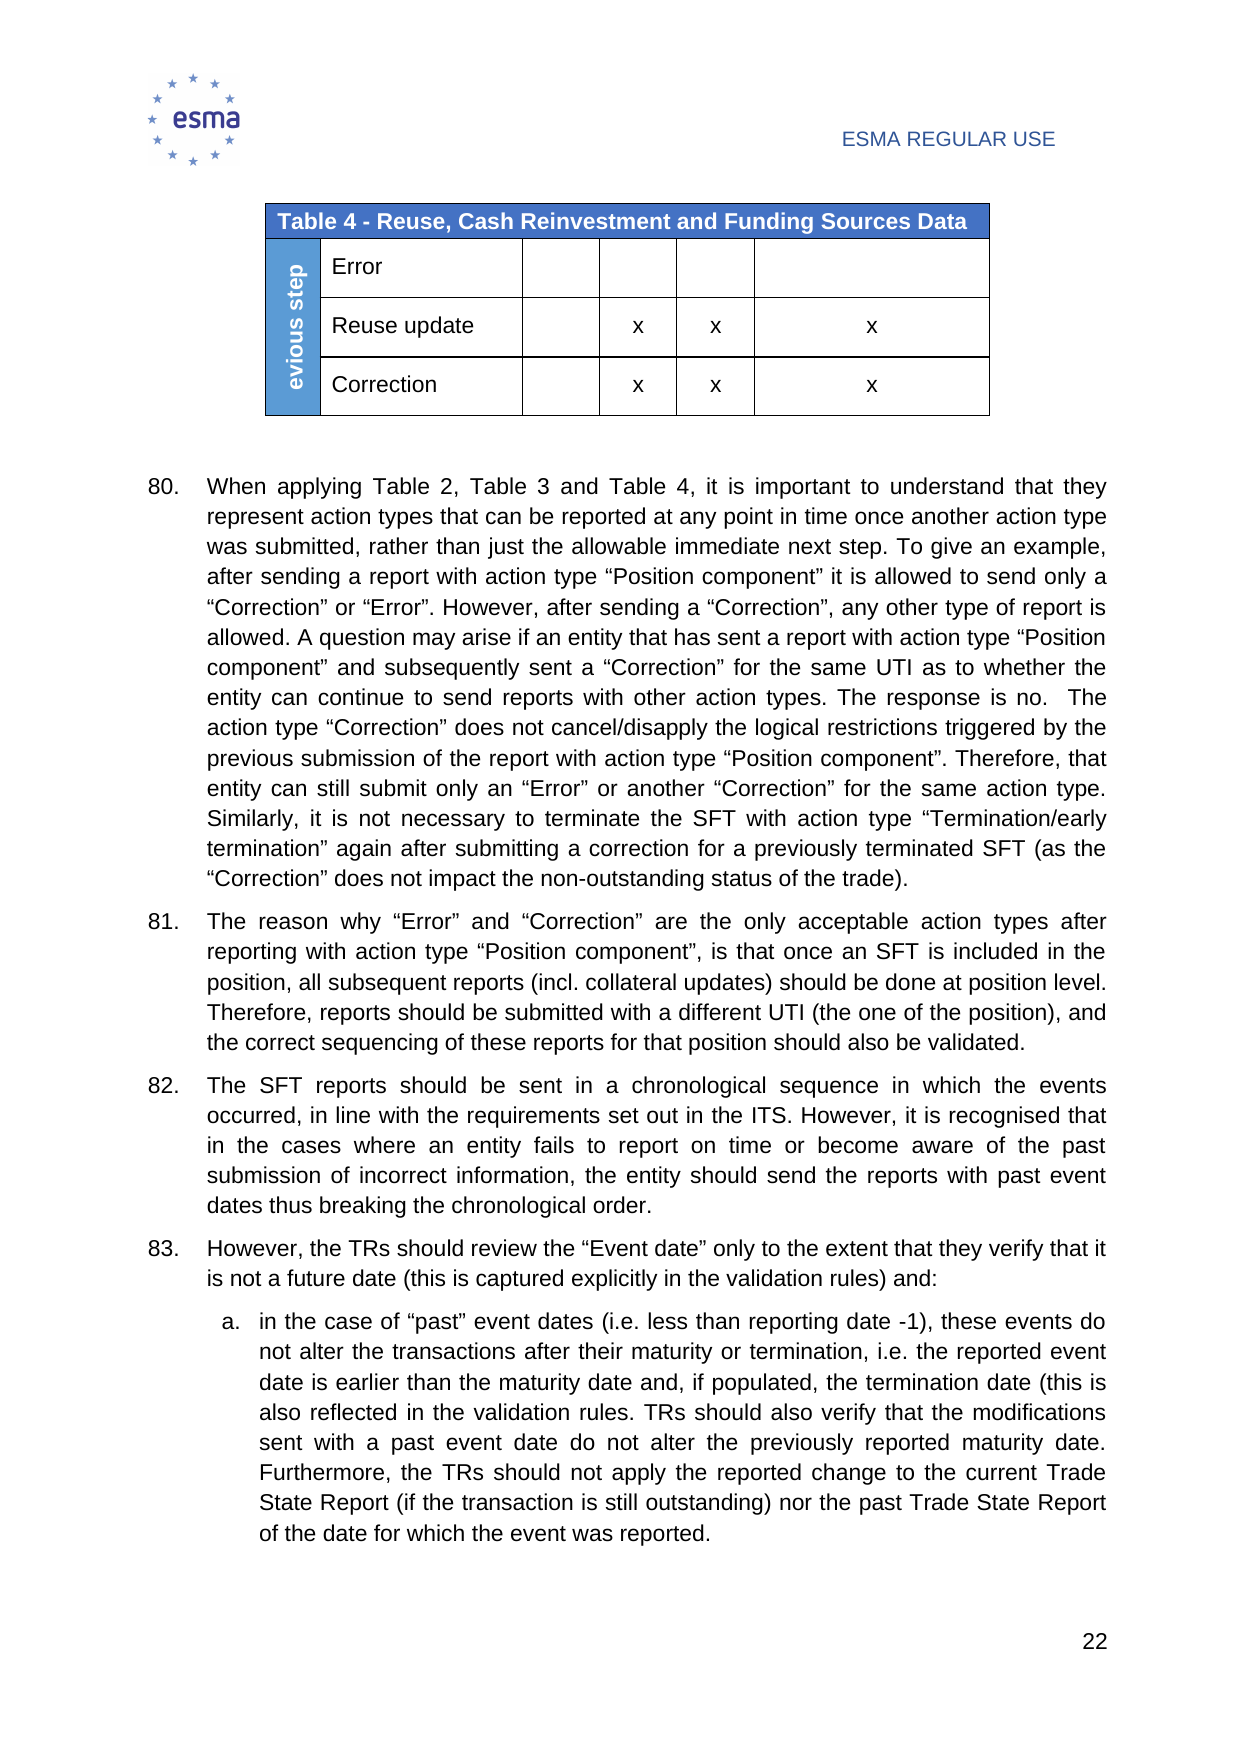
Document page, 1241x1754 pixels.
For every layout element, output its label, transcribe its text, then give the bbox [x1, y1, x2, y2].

picture [147, 73, 240, 166]
table_cell x [755, 358, 989, 415]
table_cell x [755, 298, 989, 356]
list The reason why “Error” and “Correction” are the only acceptable action types after reporting with action type “Position component”, is that once an SFT is included in the position, all subsequent reports (incl. collateral updates) should be done at position level. Therefore, reports should be submitted with a different UTI (the one of the position), and the correct sequencing of these reports for that position should also be validated. [148, 908, 1107, 1055]
table_cell [600, 239, 676, 297]
table_cell x [677, 298, 754, 356]
list However, the TRs should review the “Event date” only to the extent that they verify that it is not a future date (this is captured explicitly in the validation rules) and: [148, 1235, 1107, 1292]
list When applying Table 2, Table 3 and Table 4, it is important to understand that they represent action types that can be reported at any point in time once another action type was submitted, rather than just the allowable immediate next step. To give an example, after sending a report with action type “Position component” it is allowed to send only a “Correction” or “Error”. However, after sending a “Correction”, any other type of report is allowed. A question may arise if an entity that has sent a report with action type “Position component” and subsequently sent a “Correction” for the same UTI as to whether the entity can continue to send reports with other action types. The response is no. The action type “Correction” does not cancel/disapply the logical restrictions triggered by the previous submission of the report with action type “Position component”. Therefore, that entity can still submit only an “Error” or another “Correction” for the same action type. Similarly, it is not necessary to terminate the SFT with action type “Termination/early termination” again after submitting a correction for a previously terminated SFT (as the “Correction” does not impact the non-outstanding status of the trade). [148, 473, 1107, 892]
table_cell [755, 239, 989, 297]
table_cell Error [321, 239, 522, 297]
table_cell Correction [321, 358, 522, 415]
table_cell x [600, 358, 676, 415]
table_cell x [677, 358, 754, 415]
table_cell [523, 298, 599, 356]
table_cell x [600, 298, 676, 356]
table_cell Previous step [266, 239, 320, 415]
list in the case of “past” event dates (i.e. less than reporting date -1), these events do not alter the transactions after their maturity or termination, i.e. the reported event date is earlier than the maturity date and, if populated, the termination date (this is also reflected in the validation rules. TRs should also verify that the modifications sent with a past event date do not alter the previously reported maturity date. Furthermore, the TRs should not apply the reported change to the current Trade State Report (if the transaction is still outstanding) nor the past Trade State Report of the date for which the event was reported. [221, 1308, 1107, 1546]
table_header Table 4 - Reuse, Cash Reinvestment and Funding Sources Data [266, 204, 989, 238]
table_cell [523, 358, 599, 415]
table_cell [677, 239, 754, 297]
table_cell Reuse update [321, 298, 522, 356]
table_cell [523, 239, 599, 297]
list The SFT reports should be sent in a chronological sequence in which the events occurred, in line with the requirements set out in the ITS. However, it is recognised that in the cases where an entity fails to report on time or become aware of the past submission of incorrect information, the entity should send the reports with past event dates thus breaking the chronological order. [148, 1072, 1107, 1219]
